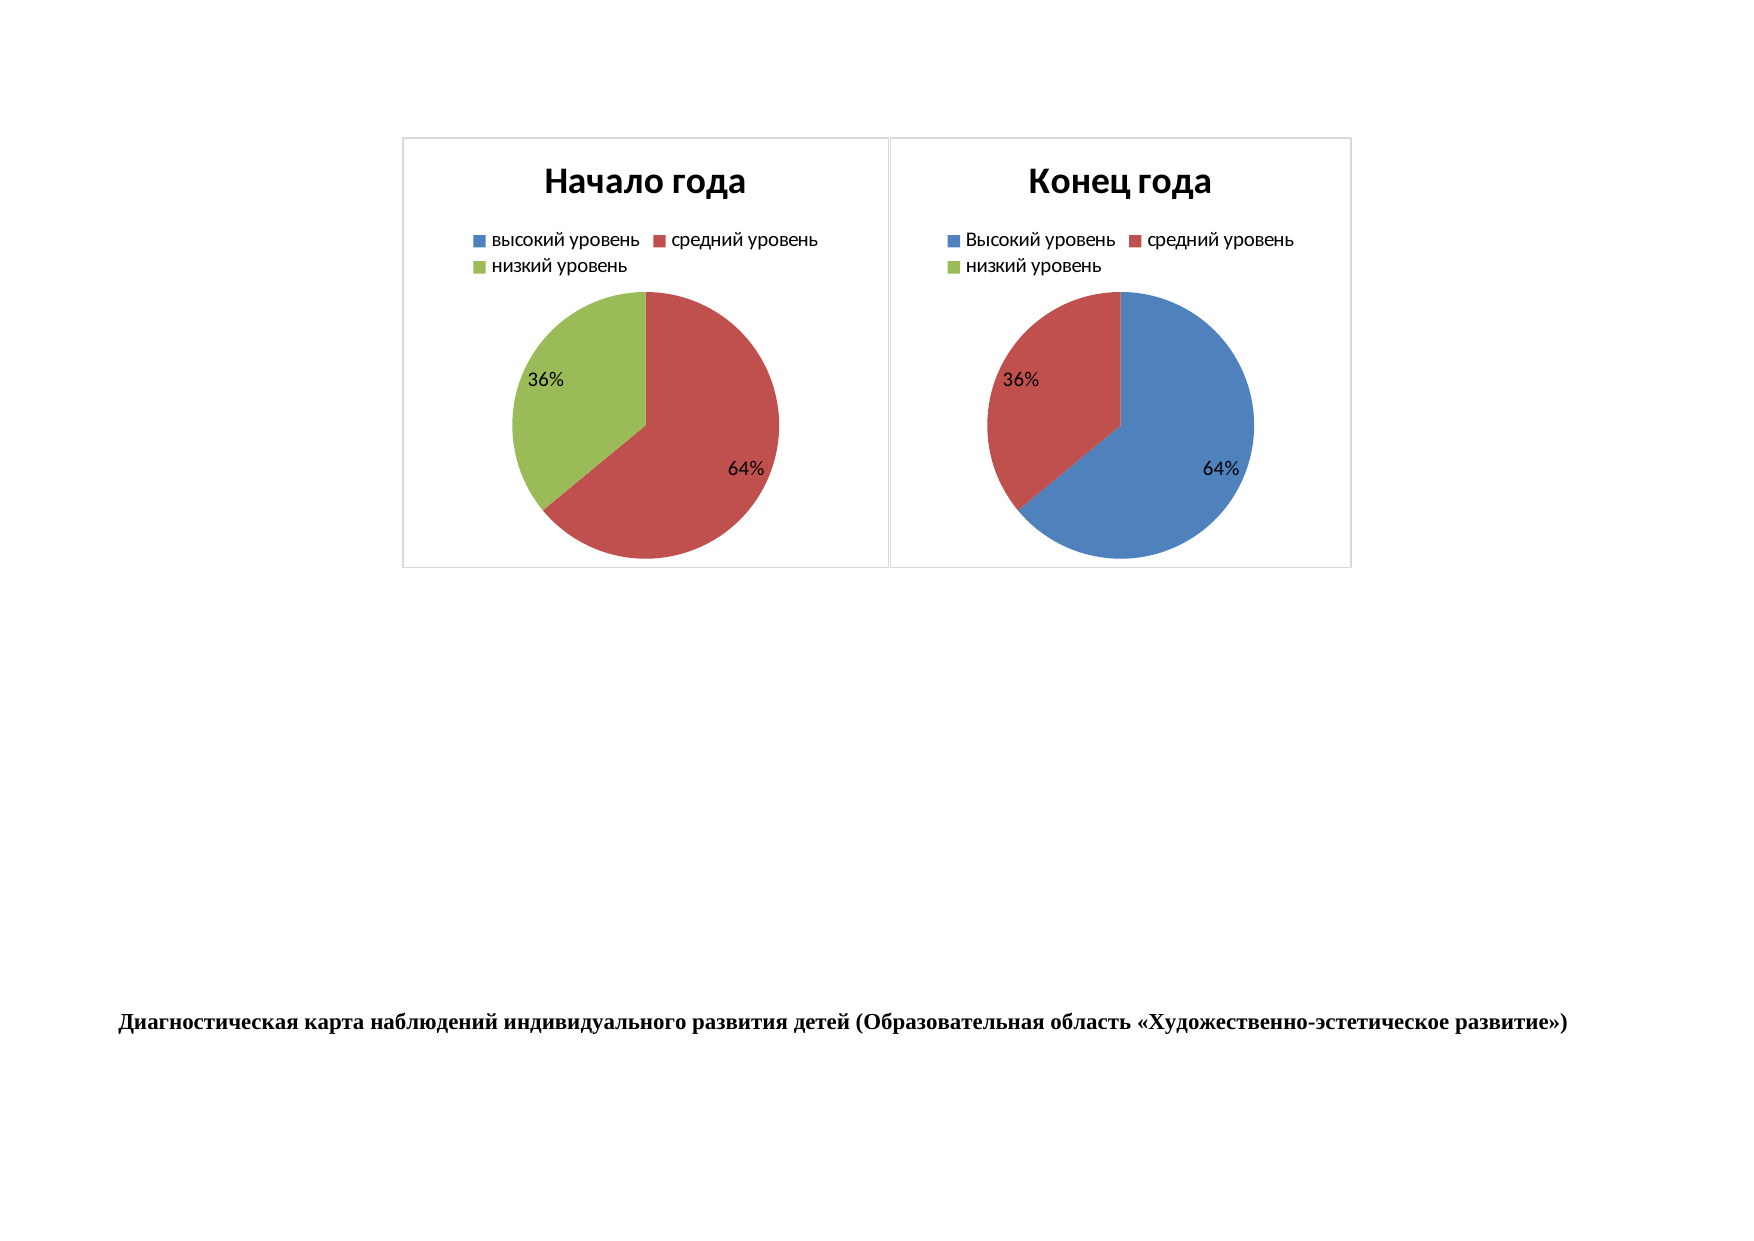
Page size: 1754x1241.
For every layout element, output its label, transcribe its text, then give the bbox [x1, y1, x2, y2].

text Диагностическая карта наблюдений индивидуального развития детей (Образовательная область «Художественно-эстетическое развитие») [118, 1008, 1636, 1034]
